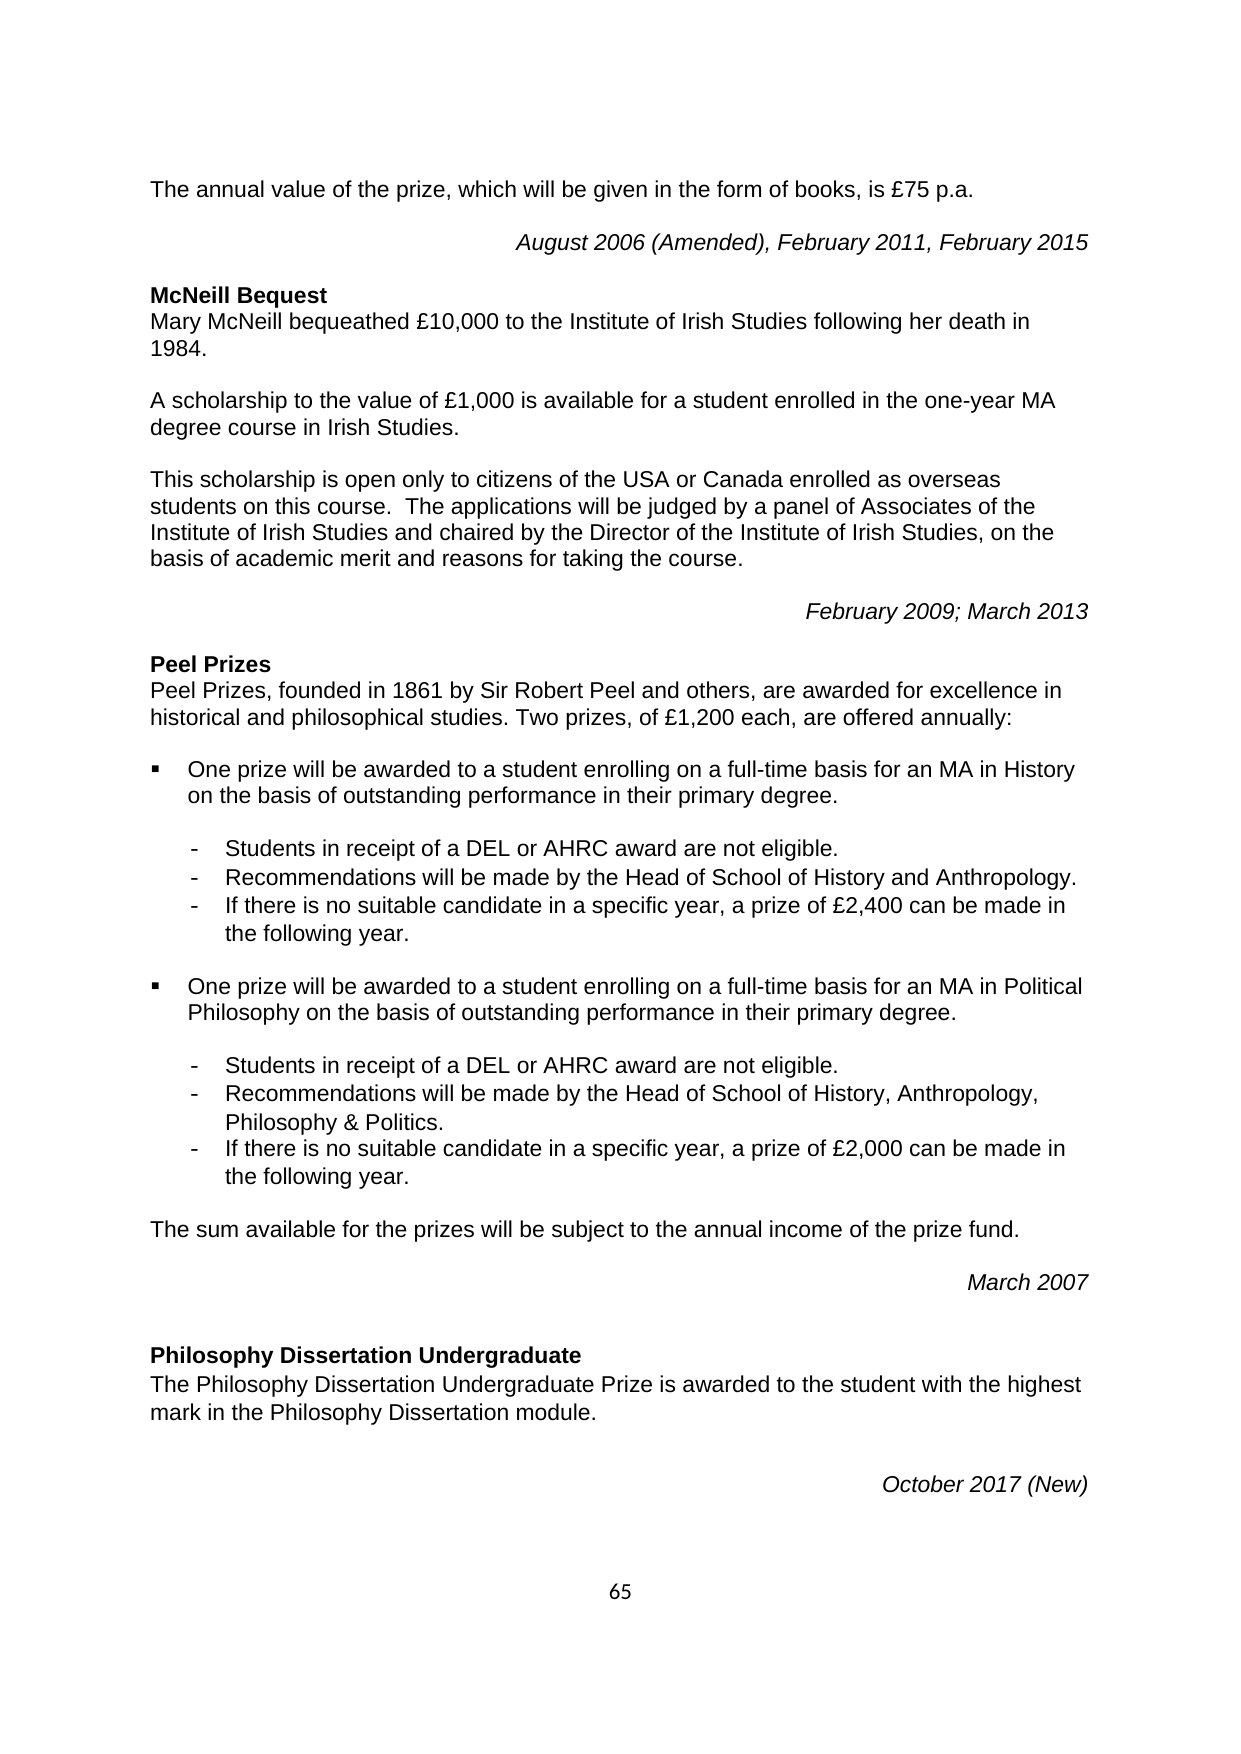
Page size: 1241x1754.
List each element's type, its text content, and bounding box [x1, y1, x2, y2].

list If there is no suitable candidate in a specific year, a prize of £2,000 can be made in the following year. [187, 1135, 1090, 1190]
text Mary McNeill bequeathed £10,000 to the Institute of Irish Studies following her death in 1984. [150, 308, 1090, 361]
text The annual value of the prize, which will be given in the form of books, is £75 p.a. [150, 176, 1090, 203]
list If there is no suitable candidate in a specific year, a prize of £2,400 can be made in the following year. [187, 892, 1090, 947]
subtitle McNeill Bequest [150, 282, 1090, 308]
list One prize will be awarded to a student enrolling on a full-time basis for an MA in History on the basis of outstanding performance in their primary degree. [150, 756, 1090, 809]
text The Philosophy Dissertation Undergraduate Prize is awarded to the student with the highest mark in the Philosophy Dissertation module. [150, 1371, 1090, 1426]
list Students in receipt of a DEL or AHRC award are not eligible. [187, 1052, 1090, 1080]
text October 2017 (New) [150, 1471, 1090, 1497]
text March 2007 [150, 1269, 1090, 1295]
list Recommendations will be made by the Head of School of History and Anthropology. [187, 863, 1090, 892]
list One prize will be awarded to a student enrolling on a full-time basis for an MA in Political Philosophy on the basis of outstanding performance in their primary degree. [150, 973, 1090, 1026]
list Students in receipt of a DEL or AHRC award are not eligible. [187, 835, 1090, 863]
text The sum available for the prizes will be subject to the annual income of the prize fund. [150, 1216, 1090, 1242]
subtitle Peel Prizes [150, 651, 1090, 677]
subtitle Philosophy Dissertation Undergraduate [150, 1342, 1090, 1369]
text August 2006 (Amended), February 2011, February 2015 [150, 229, 1090, 255]
text Peel Prizes, founded in 1861 by Sir Robert Peel and others, are awarded for excellence in historical and philosophical studies. Two prizes, of £1,200 each, are offered annually: [150, 677, 1090, 730]
text A scholarship to the value of £1,000 is available for a student enrolled in the one-year MA degree course in Irish Studies. [150, 387, 1090, 440]
text This scholarship is open only to citizens of the USA or Canada enrolled as overseas students on this course. The applications will be judged by a panel of Associates of the Institute of Irish Studies and chaired by the Director of the Institute of Irish Studies, on the basis of academic merit and reasons for taking the course. [150, 466, 1090, 572]
list Recommendations will be made by the Head of School of History, Anthropology, Philosophy & Politics. [187, 1080, 1090, 1135]
text February 2009; March 2013 [150, 598, 1090, 624]
